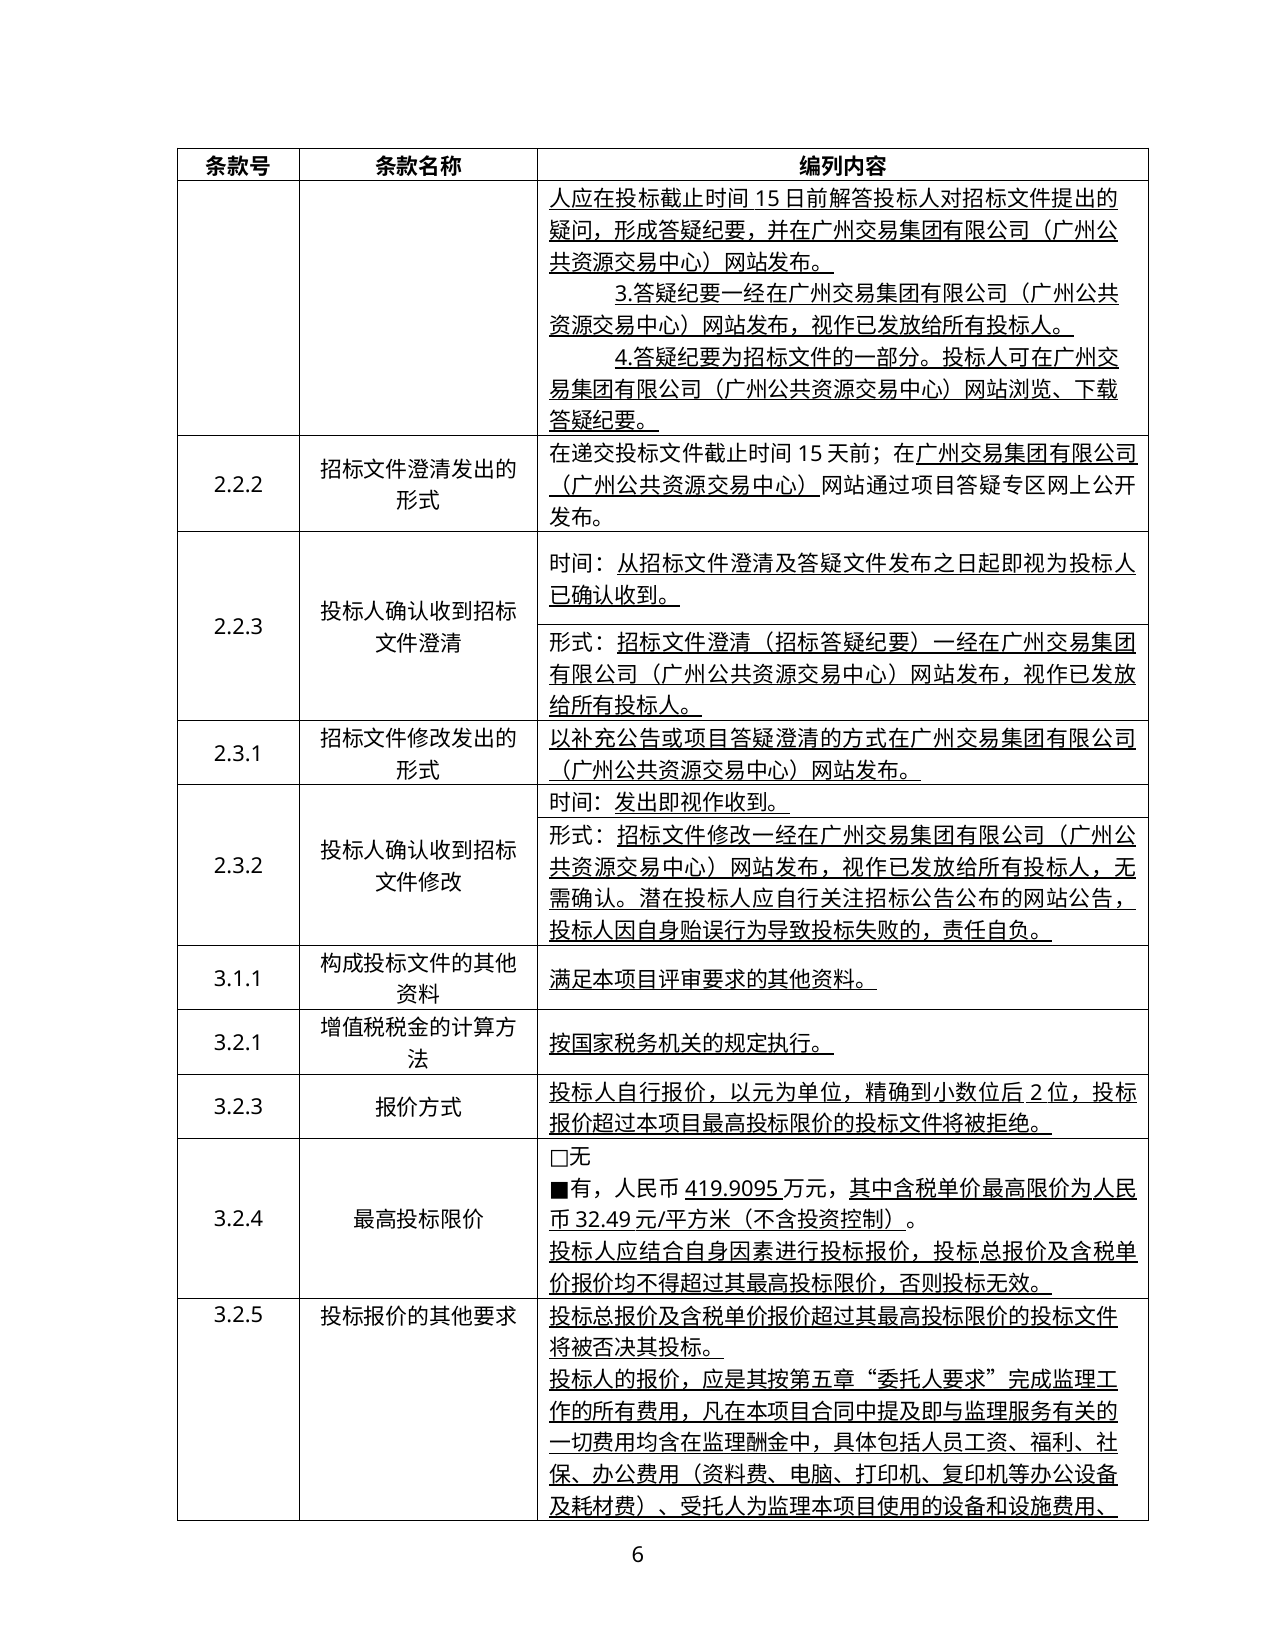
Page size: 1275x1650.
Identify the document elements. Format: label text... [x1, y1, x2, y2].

table_cell 2.2.3 [178, 532, 299, 720]
table_cell 时间：发出即视作收到。 [538, 785, 1148, 817]
table_header 条款名称 [300, 149, 537, 180]
table_cell 时间：从招标文件澄清及答疑文件发布之日起即视为投标人已确认收到。 [538, 532, 1148, 624]
table_cell 以补充公告或项目答疑澄清的方式在广州交易集团有限公司（广州公共资源交易中心）网站发布。 [538, 721, 1148, 784]
table_cell 2.3.1 [178, 721, 299, 784]
table_cell 2.3.2 [178, 785, 299, 945]
table_cell 形式：招标文件修改一经在广州交易集团有限公司（广州公共资源交易中心）网站发布，视作已发放给所有投标人，无需确认。潜在投标人应自行关注招标公告公布的网站公告，投标人因自身贻误行为导致投标失败的，责任自负。 [538, 818, 1148, 945]
table_cell 投标人确认收到招标文件澄清 [300, 532, 537, 720]
table_cell 3.2.4 [178, 1139, 299, 1298]
table_header 编列内容 [538, 149, 1148, 180]
table_cell 投标报价的其他要求 [300, 1299, 537, 1520]
table_cell 投标人确认收到招标文件修改 [300, 785, 537, 945]
table_cell □无 ■有，人民币419.9095万元，其中含税单价最高限价为人民币32.49元/平方米（不含投资控制）。 投标人应结合自身因素进行投标报价，投标总报价及含税单价报价均不得超过其最高投标限价，否则投标无效。 [538, 1139, 1148, 1298]
table_cell 招标文件澄清发出的形式 [300, 436, 537, 531]
table_cell 满足本项目评审要求的其他资料。 [538, 946, 1148, 1009]
table_header 条款号 [178, 149, 299, 180]
table_cell 最高投标限价 [300, 1139, 537, 1298]
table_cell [538, 1299, 1148, 1520]
table_cell 3.1.1 [178, 946, 299, 1009]
table_cell 3.2.5 [178, 1299, 299, 1520]
table_cell 报价方式 [300, 1075, 537, 1138]
table_cell 形式：招标文件澄清（招标答疑纪要）一经在广州交易集团有限公司（广州公共资源交易中心）网站发布，视作已发放给所有投标人。 [538, 625, 1148, 720]
table_cell 增值税税金的计算方法 [300, 1010, 537, 1073]
table_cell 在递交投标文件截止时间15天前；在广州交易集团有限公司（广州公共资源交易中心）网站通过项目答疑专区网上公开发布。 [538, 436, 1148, 531]
table_cell 3.2.1 [178, 1010, 299, 1073]
table_cell 投标人自行报价，以元为单位，精确到小数位后2位，投标报价超过本项目最高投标限价的投标文件将被拒绝。 [538, 1075, 1148, 1138]
table_cell 2.2.2 [178, 436, 299, 531]
table_cell 构成投标文件的其他资料 [300, 946, 537, 1009]
table_cell 招标文件修改发出的形式 [300, 721, 537, 784]
table_cell 按国家税务机关的规定执行。 [538, 1010, 1148, 1073]
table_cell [538, 181, 1148, 435]
table_cell 3.2.3 [178, 1075, 299, 1138]
